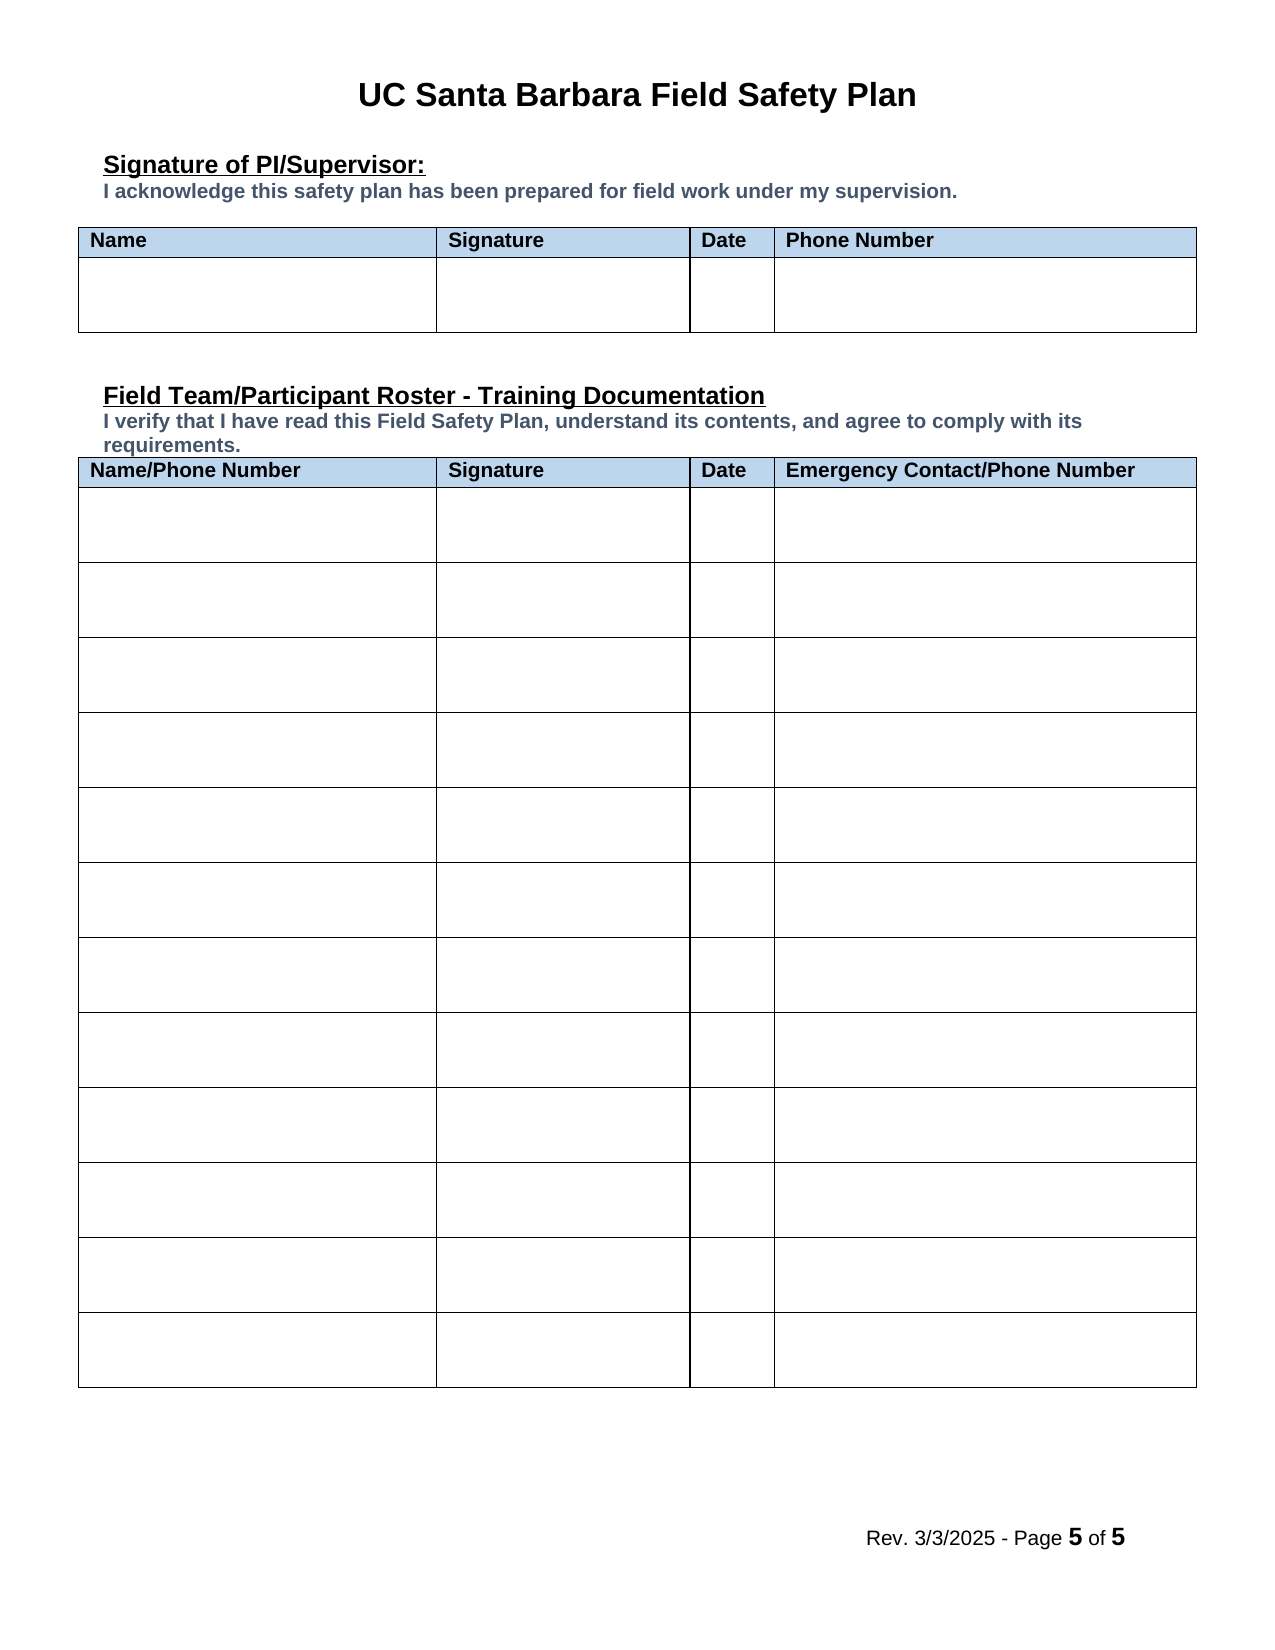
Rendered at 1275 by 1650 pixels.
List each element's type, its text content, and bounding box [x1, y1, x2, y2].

text I verify that I have read this Field Safety Plan, understand its contents, and agree to comply with its requirements. [103, 409, 1138, 457]
table_cell [437, 938, 689, 1012]
table_cell [79, 863, 436, 937]
table_cell [437, 713, 689, 787]
table_cell [691, 1238, 774, 1312]
table_cell [775, 1088, 1196, 1162]
table_cell [437, 563, 689, 637]
table_cell [691, 563, 774, 637]
table_cell [691, 1088, 774, 1162]
table_cell [691, 488, 774, 562]
table_cell [79, 788, 436, 862]
table_cell [775, 1238, 1196, 1312]
table_cell [775, 713, 1196, 787]
table_cell [775, 1013, 1196, 1087]
text Signature of PI/Supervisor: [103, 150, 1125, 179]
table_header Name/Phone Number [79, 458, 436, 487]
table_cell [691, 938, 774, 1012]
table_cell [437, 638, 689, 712]
table_cell [775, 563, 1196, 637]
table_cell [691, 638, 774, 712]
table_cell [437, 1238, 689, 1312]
table_cell [79, 1313, 436, 1387]
table_cell [775, 258, 1196, 332]
table_cell [691, 1163, 774, 1237]
table_header Date [691, 228, 774, 257]
table_cell [691, 788, 774, 862]
table_cell [437, 788, 689, 862]
table_cell [775, 863, 1196, 937]
table_cell [775, 938, 1196, 1012]
table_cell [79, 1088, 436, 1162]
table_header Emergency Contact/Phone Number [775, 458, 1196, 487]
table_cell [691, 258, 774, 332]
table_cell [79, 258, 436, 332]
table_cell [437, 1013, 689, 1087]
table_cell [775, 638, 1196, 712]
table_cell [79, 638, 436, 712]
table_cell [437, 1313, 689, 1387]
table_header Name [79, 228, 436, 257]
table_cell [691, 713, 774, 787]
table_cell [79, 938, 436, 1012]
table_cell [79, 563, 436, 637]
table_cell [691, 1013, 774, 1087]
table_cell [691, 1313, 774, 1387]
table_header Phone Number [775, 228, 1196, 257]
table_cell [79, 488, 436, 562]
text I acknowledge this safety plan has been prepared for field work under my supervision. [103, 179, 1125, 203]
table_cell [437, 1163, 689, 1237]
table_header Signature [437, 228, 689, 257]
table_header Date [691, 458, 774, 487]
table_cell [437, 488, 689, 562]
table_cell [437, 258, 689, 332]
text Field Team/Participant Roster - Training Documentation [103, 381, 1138, 409]
table_cell [437, 863, 689, 937]
table_cell [775, 788, 1196, 862]
table_cell [775, 1163, 1196, 1237]
table_cell [79, 1013, 436, 1087]
table_cell [691, 863, 774, 937]
table_header Signature [437, 458, 689, 487]
table_cell [79, 713, 436, 787]
table_cell [775, 1313, 1196, 1387]
table_cell [79, 1238, 436, 1312]
table_cell [437, 1088, 689, 1162]
table_cell [79, 1163, 436, 1237]
table_cell [775, 488, 1196, 562]
